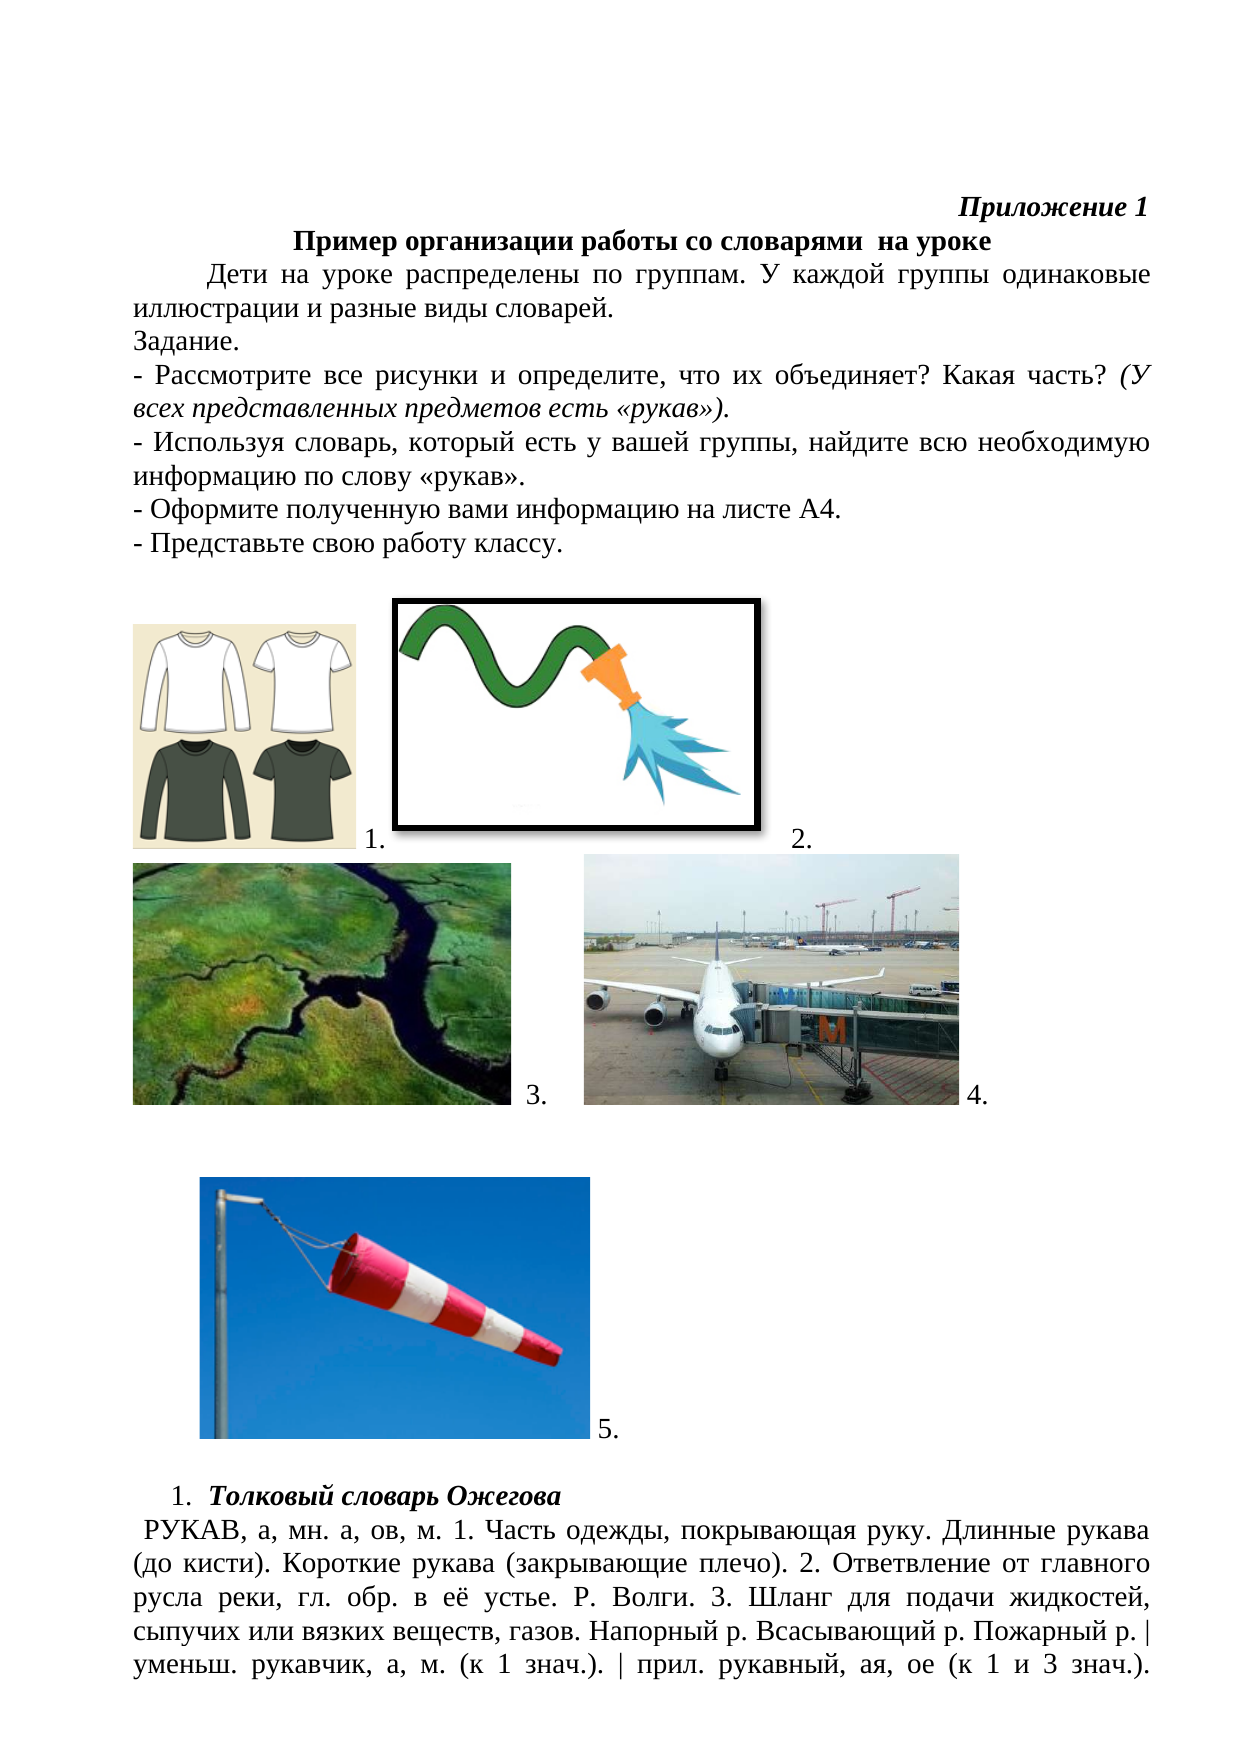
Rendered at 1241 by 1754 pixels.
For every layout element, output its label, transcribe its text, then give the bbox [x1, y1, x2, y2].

picture [398, 604, 754, 825]
text Дети на уроке распределены по группам. У каждой группы одинаковые иллюстрации и разные виды словарей. [133, 256, 1152, 323]
picture [199, 1177, 591, 1439]
text - Используя словарь, который есть у вашей группы, найдите всю необходимую информацию по слову «рукав». [133, 424, 1152, 491]
picture [132, 624, 357, 849]
list Толковый словарь Ожегова [170, 1478, 1152, 1512]
picture [132, 863, 512, 1105]
text - Представьте свою работу классу. [133, 525, 1152, 558]
picture [583, 854, 960, 1105]
text - Оформите полученную вами информацию на листе А4. [133, 491, 1152, 525]
text Пример организации работы со словарями на уроке [133, 223, 1152, 256]
text Задание. [133, 323, 1152, 357]
text - Рассмотрите все рисунки и определите, что их объединяет? Какая часть? (У всех представленных предметов есть «рукав»). [133, 357, 1152, 424]
text Приложение 1 [133, 189, 1152, 223]
